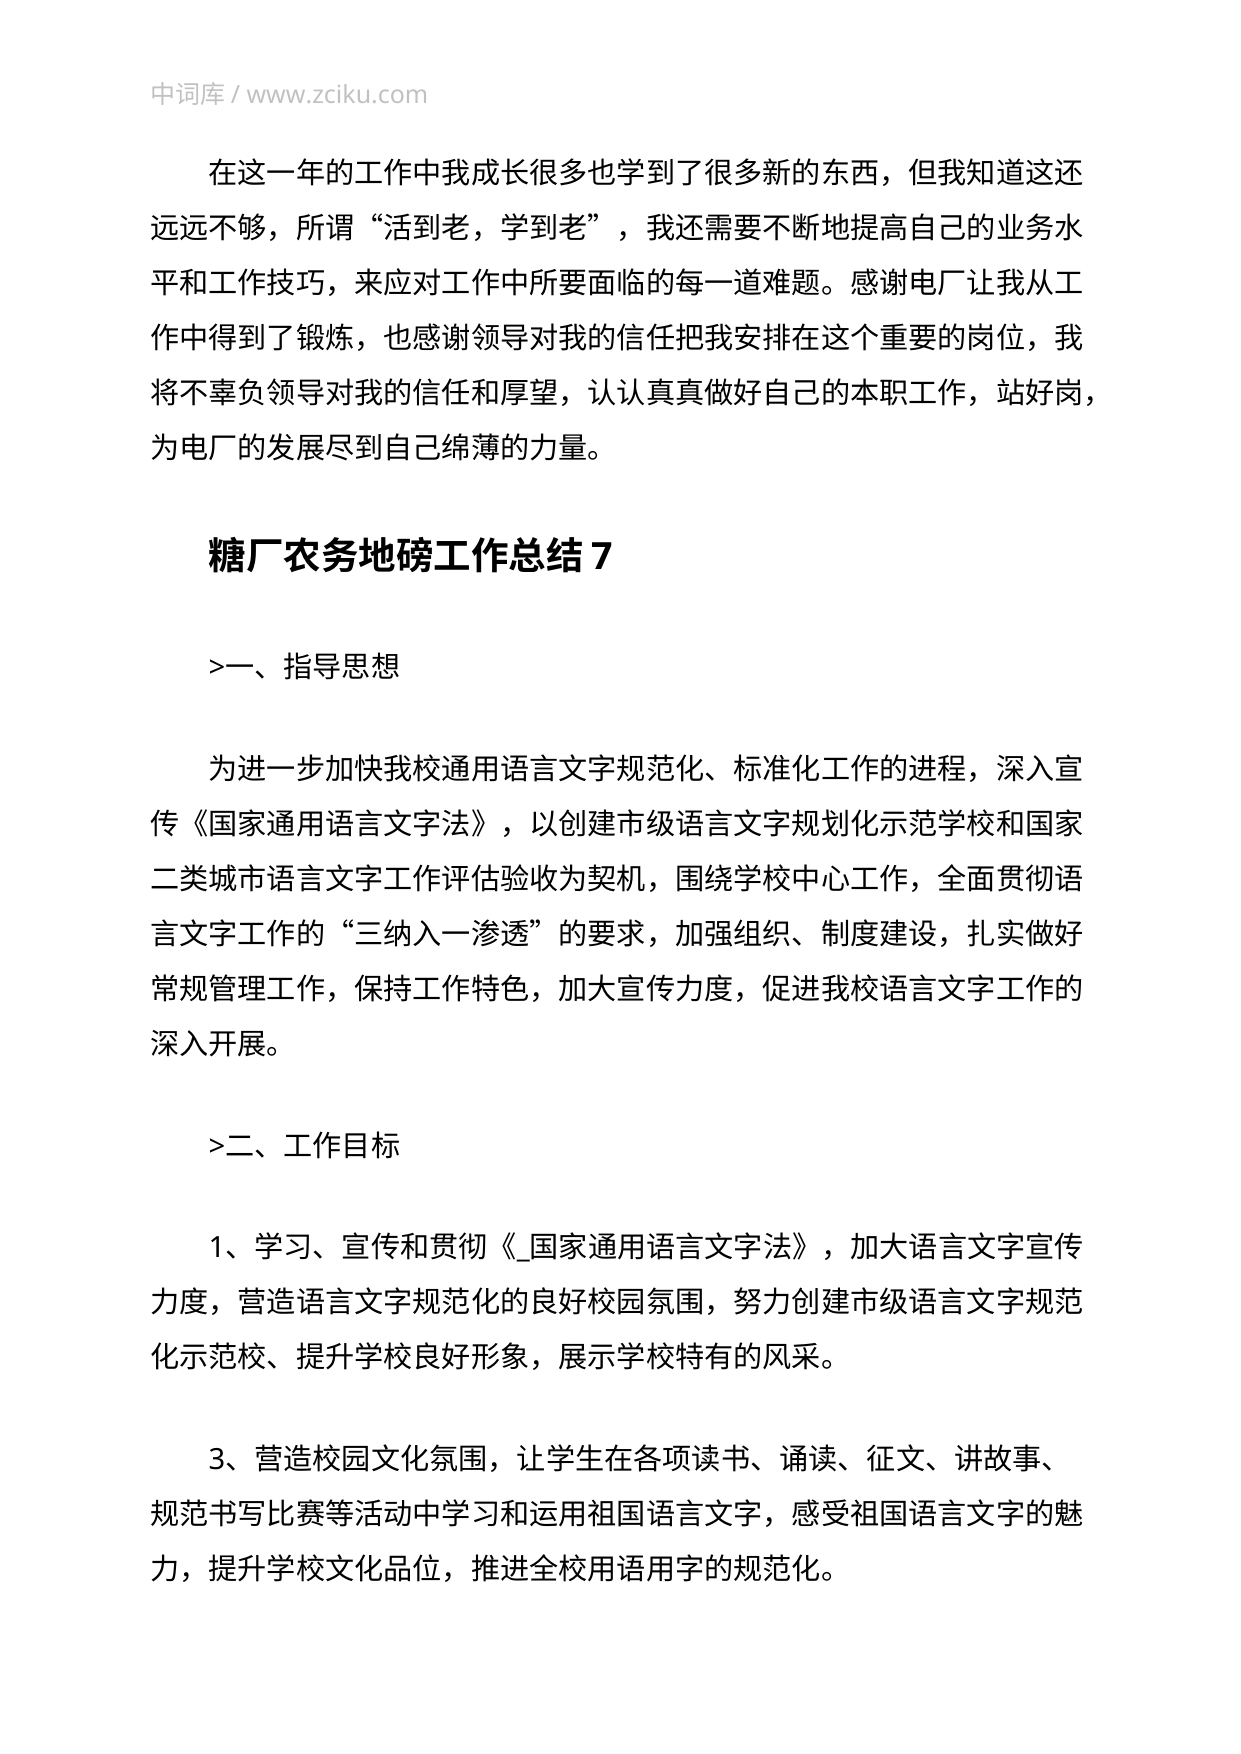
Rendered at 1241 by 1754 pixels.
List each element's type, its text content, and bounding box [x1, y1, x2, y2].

text 糖厂农务地磅工作总结7 [150, 526, 1090, 581]
text 3、营造校园文化氛围，让学生在各项读书、诵读、征文、讲故事、规范书写比赛等活动中学习和运用祖国语言文字，感受祖国语言文字的魅力，提升学校文化品位，推进全校用语用字的规范化。 [150, 1436, 1090, 1588]
text 1、学习、宣传和贯彻《_国家通用语言文字法》，加大语言文字宣传力度，营造语言文字规范化的良好校园氛围，努力创建市级语言文字规范化示范校、提升学校良好形象，展示学校特有的风采。 [150, 1224, 1090, 1376]
text 在这一年的工作中我成长很多也学到了很多新的东西，但我知道这还远远不够，所谓“活到老，学到老”，我还需要不断地提高自己的业务水平和工作技巧，来应对工作中所要面临的每一道难题。感谢电厂让我从工作中得到了锻炼，也感谢领导对我的信任把我安排在这个重要的岗位，我将不辜负领导对我的信任和厚望，认认真真做好自己的本职工作，站好岗，为电厂的发展尽到自己绵薄的力量。 [150, 150, 1090, 467]
text >二、工作目标 [150, 1122, 1090, 1164]
text 为进一步加快我校通用语言文字规范化、标准化工作的进程，深入宣传《国家通用语言文字法》，以创建市级语言文字规划化示范学校和国家二类城市语言文字工作评估验收为契机，围绕学校中心工作，全面贯彻语言文字工作的“三纳入一渗透”的要求，加强组织、制度建设，扎实做好常规管理工作，保持工作特色，加大宣传力度，促进我校语言文字工作的深入开展。 [150, 746, 1090, 1063]
text >一、指导思想 [150, 644, 1090, 686]
